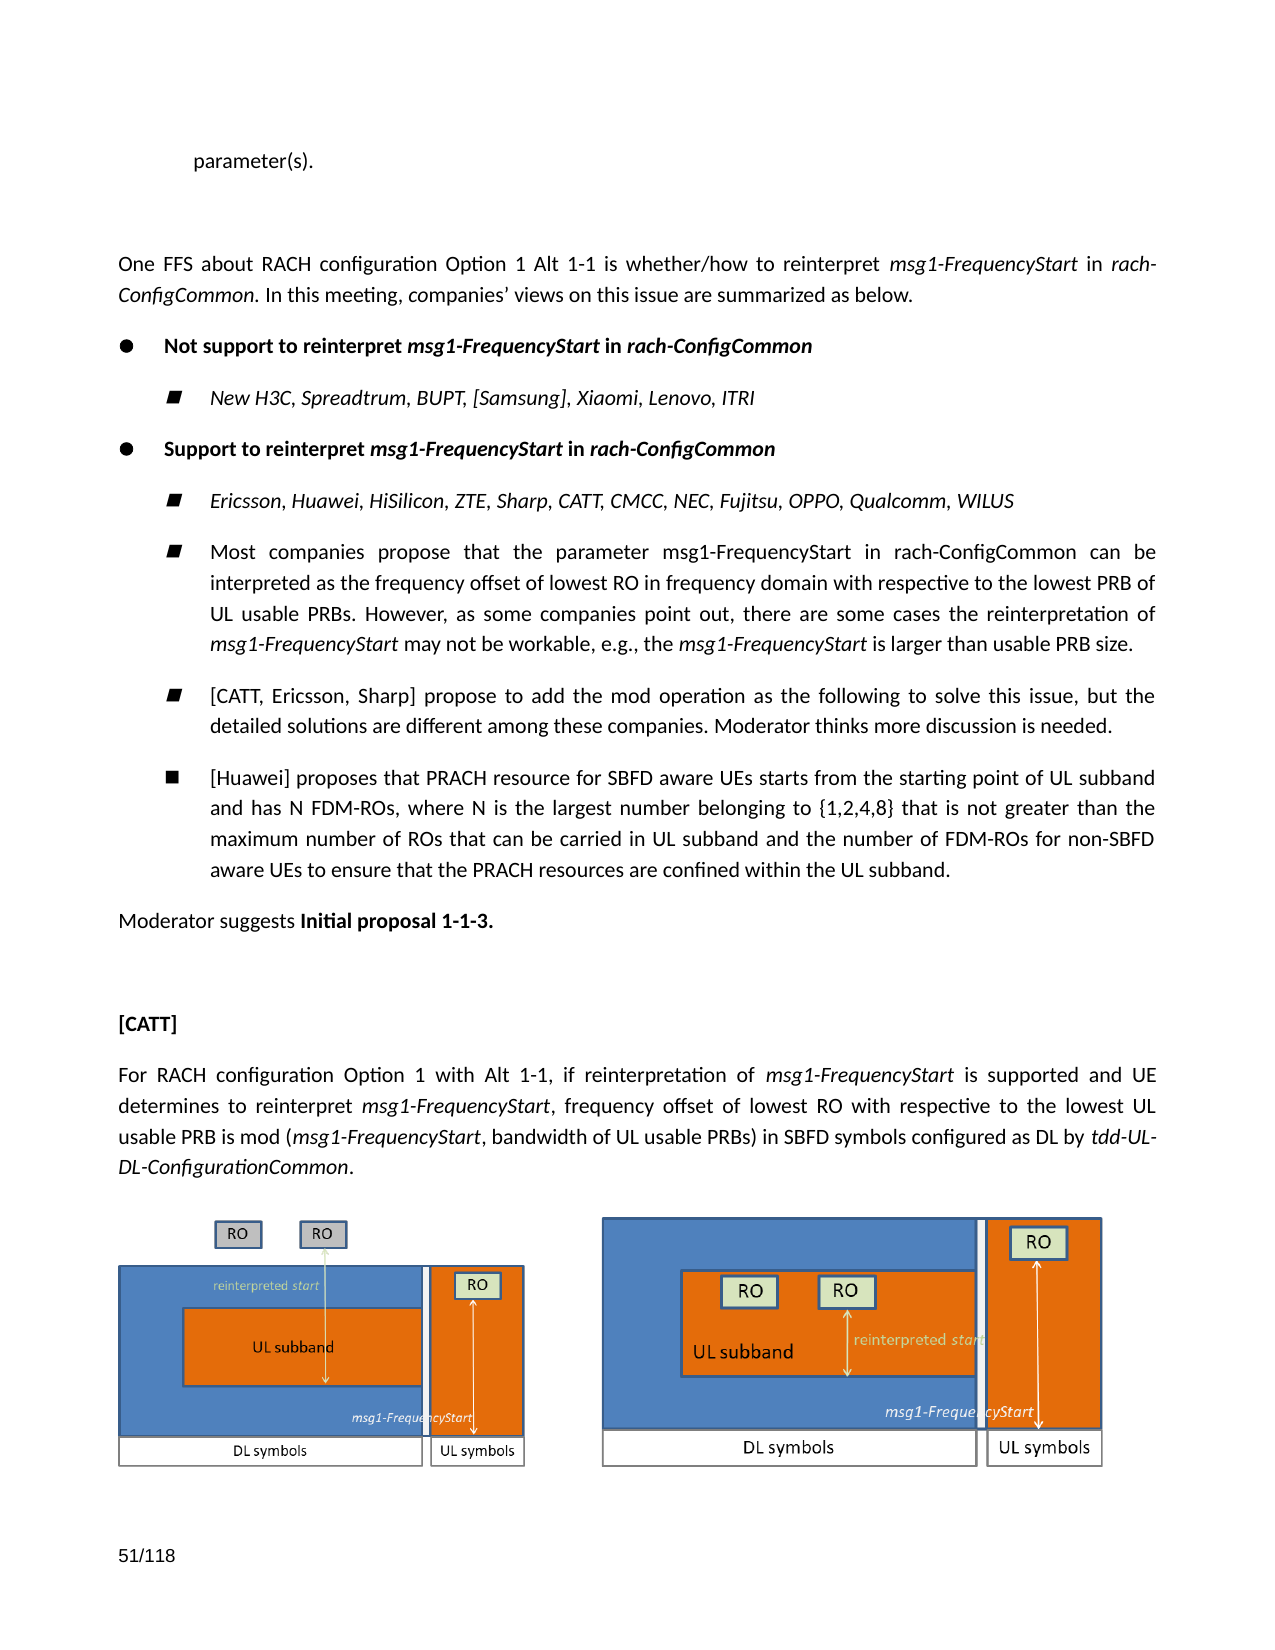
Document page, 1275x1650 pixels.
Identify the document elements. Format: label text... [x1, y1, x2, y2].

list Not support to reinterpret msg1-FrequencyStart in rach-ConfigCommon [118, 333, 1157, 359]
picture [118, 1217, 525, 1470]
list Support to reinterpret msg1-FrequencyStart in rach-ConfigCommon [118, 436, 1157, 462]
text Moderator suggests Initial proposal 1-1-3. [118, 907, 1157, 934]
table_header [590, 1205, 1114, 1503]
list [156, 148, 1157, 174]
text For RACH configuration Option 1 with Alt 1-1, if reinterpretation of msg1-FrequencyStart is supported and UE determines to reinterpret msg1-FrequencyStart, frequency offset of lowest RO with respective to the lowest UL usable PRB is mod (msg1-FrequencyStart, bandwidth of UL usable PRBs) in SBFD symbols configured as DL by tdd-UL-DL-ConfigurationCommon. [118, 1062, 1157, 1180]
list New H3C, Spreadtrum, BUPT, [Samsung], Xiaomi, Lenovo, ITRI [164, 384, 1157, 411]
text One FFS about RACH configuration Option 1 Alt 1-1 is whether/how to reinterpret msg1-FrequencyStart in rach-ConfigCommon. In this meeting, companies’ views on this issue are summarized as below. [118, 251, 1157, 308]
list Most companies propose that the parameter msg1-FrequencyStart in rach-ConfigCommon can be interpreted as the frequency offset of lowest RO in frequency domain with respective to the lowest PRB of UL usable PRBs. However, as some companies point out, there are some cases the reinterpretation of msg1-FrequencyStart may not be workable, e.g., the msg1-FrequencyStart is larger than usable PRB size. [164, 538, 1157, 657]
list [Huawei] proposes that PRACH resource for SBFD aware UEs starts from the starting point of UL subband and has N FDM-ROs, where N is the largest number belonging to {1,2,4,8} that is not greater than the maximum number of ROs that can be carried in UL subband and the number of FDM-ROs for non-SBFD aware UEs to ensure that the PRACH resources are confined within the UL subband. [164, 764, 1157, 882]
list Ericsson, Huawei, HiSilicon, ZTE, Sharp, CATT, CMCC, NEC, Fujitsu, OPPO, Qualcomm, WILUS [164, 487, 1157, 514]
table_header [107, 1205, 590, 1503]
text [CATT] [118, 1010, 1157, 1037]
list [CATT, Ericsson, Sharp] propose to add the mod operation as the following to solve this issue, but the detailed solutions are different among these companies. Moderator thinks more discussion is needed. [164, 682, 1157, 739]
picture [601, 1217, 1103, 1471]
